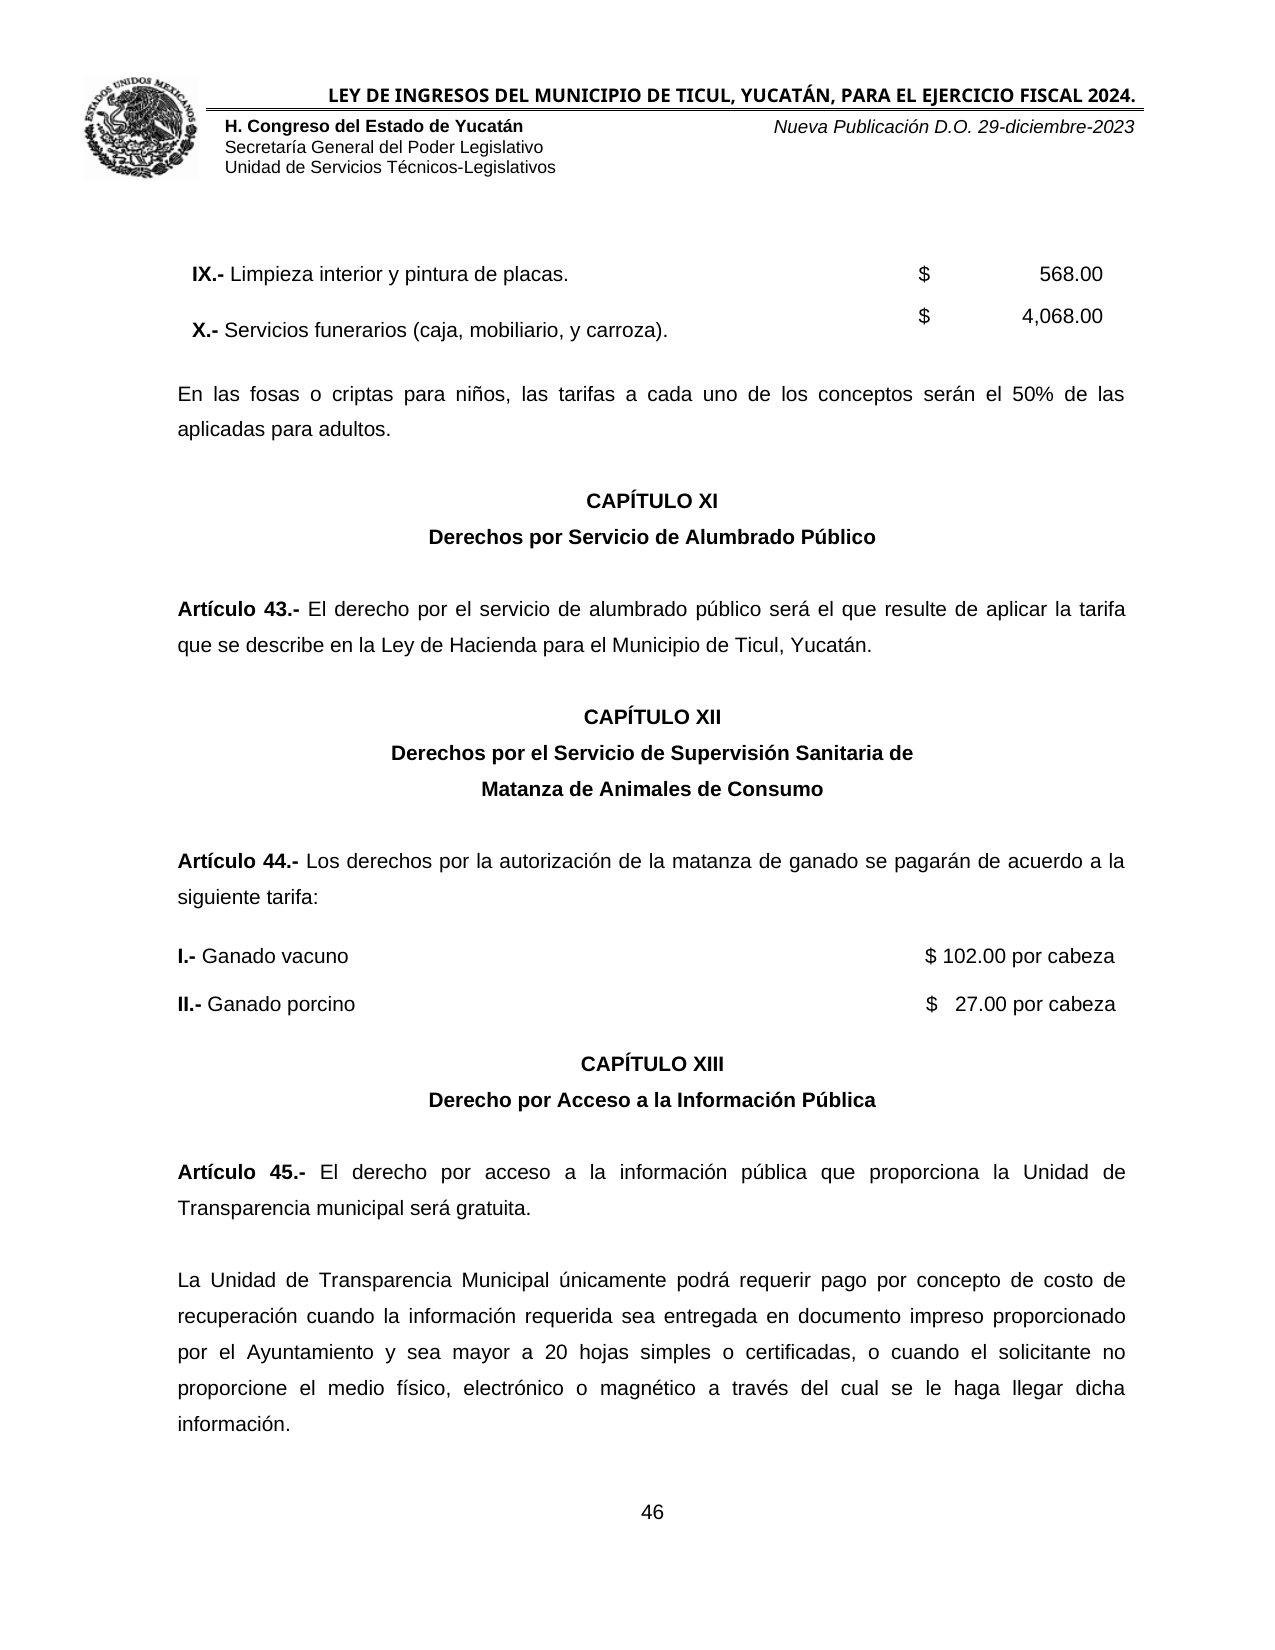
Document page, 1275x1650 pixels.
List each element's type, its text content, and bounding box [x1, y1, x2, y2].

text La Unidad de Transparencia Municipal únicamente podrá requerir pago por concepto de costo de recuperación cuando la información requerida sea entregada en documento impreso proporcionado por el Ayuntamiento y sea mayor a 20 hojas simples o certificadas, o cuando el solicitante no proporcione el medio físico, electrónico o magnético a través del cual se le haga llegar dicha información. [177, 1268, 1127, 1436]
text Matanza de Animales de Consumo [177, 777, 1127, 801]
text Artículo 45.- El derecho por acceso a la información pública que proporciona la Unidad de Transparencia municipal será gratuita. [177, 1160, 1127, 1220]
table_cell X.- Servicios funerarios (caja, mobiliario, y carroza). [185, 290, 899, 345]
text CAPÍTULO XI [177, 489, 1127, 513]
text Derecho por Acceso a la Información Pública [177, 1088, 1127, 1112]
table_cell $ 4,068.00 [900, 290, 1122, 345]
text CAPÍTULO XIII [177, 1052, 1127, 1076]
text II.- Ganado porcino $ 27.00 por cabeza [177, 992, 1127, 1016]
table_cell $ 568.00 [900, 235, 1122, 290]
text Derechos por el Servicio de Supervisión Sanitaria de [177, 741, 1127, 765]
text I.- Ganado vacuno $ 102.00 por cabeza [177, 944, 1127, 968]
text CAPÍTULO XII [177, 705, 1127, 729]
text Artículo 44.- Los derechos por la autorización de la matanza de ganado se pagarán de acuerdo a la siguiente tarifa: [177, 848, 1127, 908]
text Derechos por Servicio de Alumbrado Público [177, 525, 1127, 549]
text Artículo 43.- El derecho por el servicio de alumbrado público será el que resulte de aplicar la tarifa que se describe en la Ley de Hacienda para el Municipio de Ticul, Yucatán. [177, 597, 1127, 657]
text En las fosas o criptas para niños, las tarifas a cada uno de los conceptos serán el 50% de las aplicadas para adultos. [177, 381, 1127, 441]
table_cell IX.- Limpieza interior y pintura de placas. [185, 235, 899, 290]
